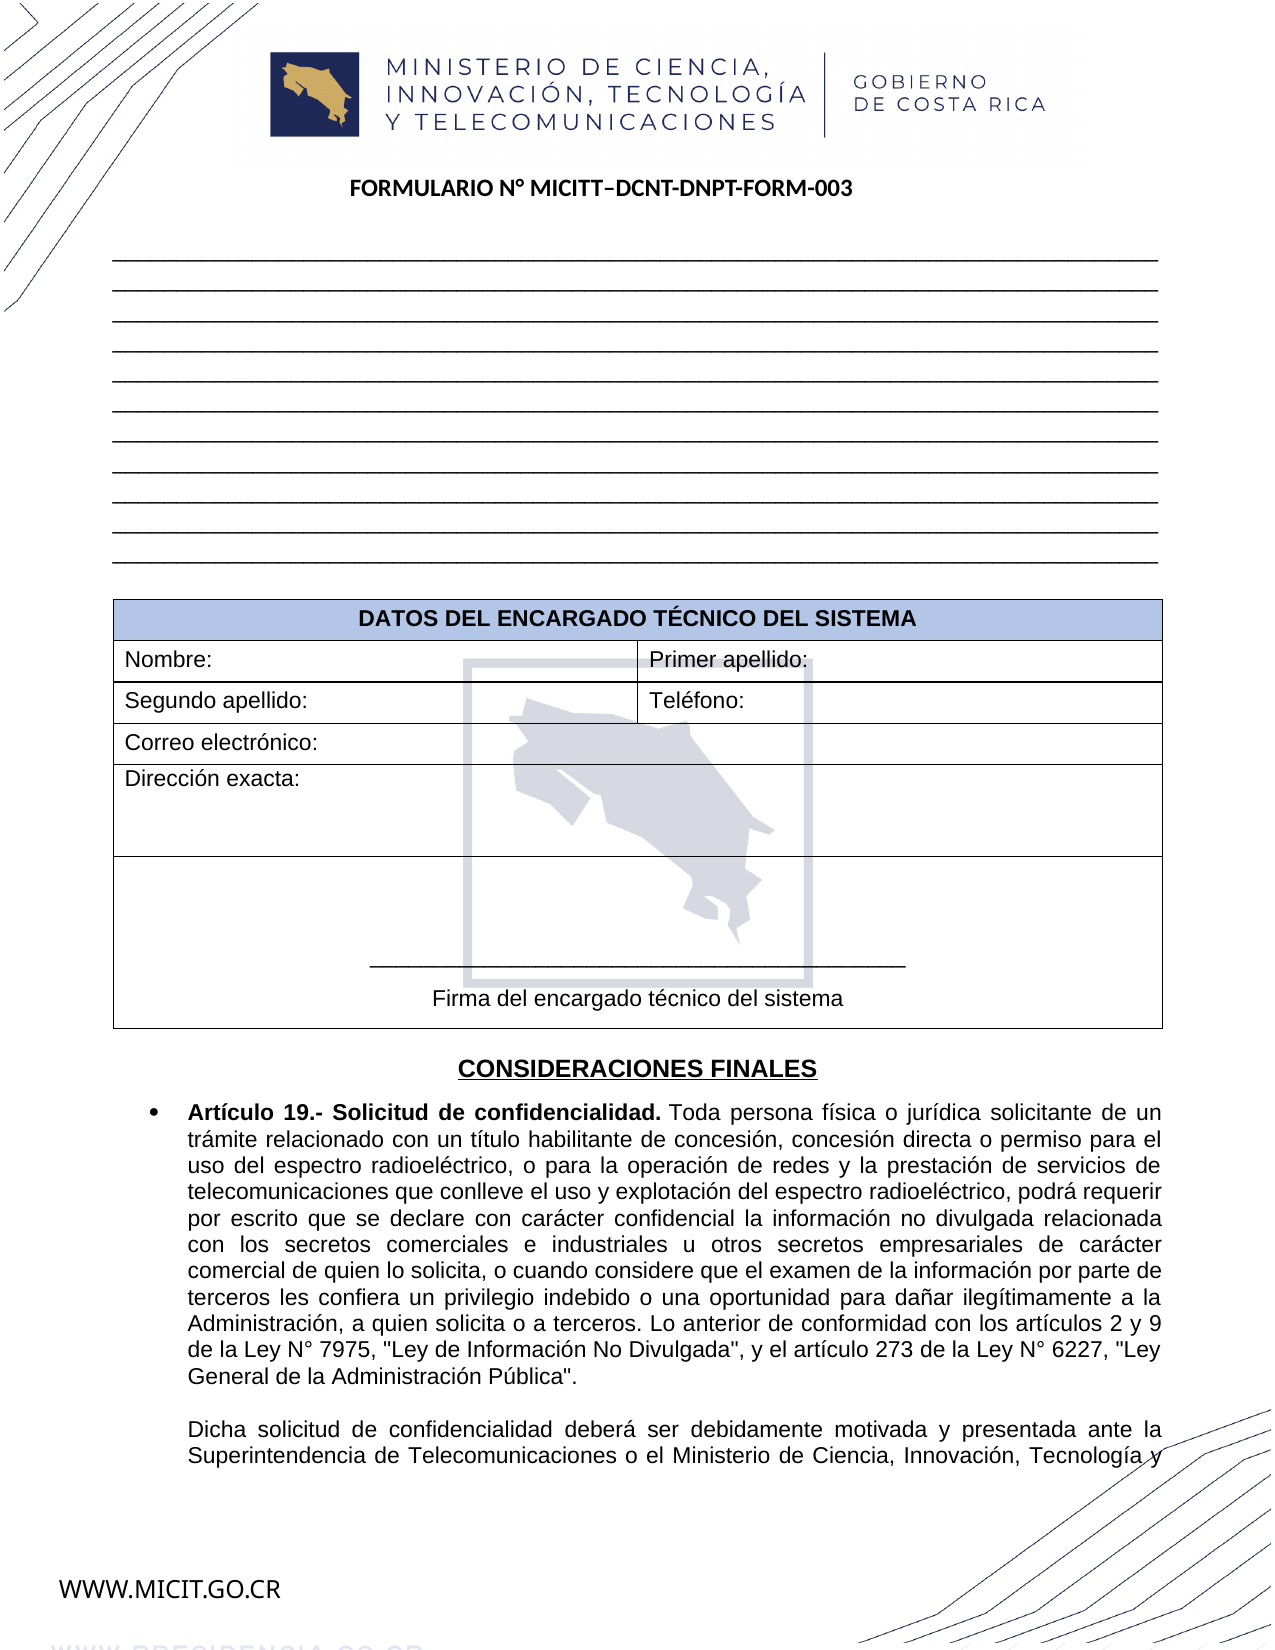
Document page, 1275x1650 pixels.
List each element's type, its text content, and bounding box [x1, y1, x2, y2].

table_cell __________________________________________ Firma del encargado técnico del sistema [114, 857, 1162, 1028]
list Artículo 19.- Solicitud de confidencialidad. Toda persona física o jurídica solicitante de un trámite relacionado con un título habilitante de concesión, concesión directa o permiso para el uso del espectro radioeléctrico, o para la operación de redes y la prestación de servicios de telecomunicaciones que conlleve el uso y explotación del espectro radioeléctrico, podrá requerir por escrito que se declare con carácter confidencial la información no divulgada relacionada con los secretos comerciales e industriales u otros secretos empresariales de carácter comercial de quien lo solicita, o cuando considere que el examen de la información por parte de terceros les confiera un privilegio indebido o una oportunidad para dañar ilegítimamente a la Administración, a quien solicita o a terceros. Lo anterior de conformidad con los artículos 2 y 9 de la Ley N° 7975, "Ley de Información No Divulgada", y el artículo 273 de la Ley N° 6227, "Ley General de la Administración Pública". [150, 1099, 1162, 1389]
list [187, 1416, 1162, 1468]
table_cell Primer apellido: [638, 641, 1162, 681]
table_cell Dirección exacta: [114, 765, 1162, 856]
table_header DATOS DEL ENCARGADO TÉCNICO DEL SISTEMA [114, 600, 1162, 640]
table_cell Nombre: [114, 641, 637, 681]
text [112, 236, 1162, 565]
table_cell Correo electrónico: [114, 724, 1162, 764]
text CONSIDERACIONES FINALES [112, 1054, 1162, 1082]
picture [4, 3, 1271, 1643]
table_cell Segundo apellido: [114, 683, 637, 723]
table_cell Teléfono: [638, 683, 1162, 723]
